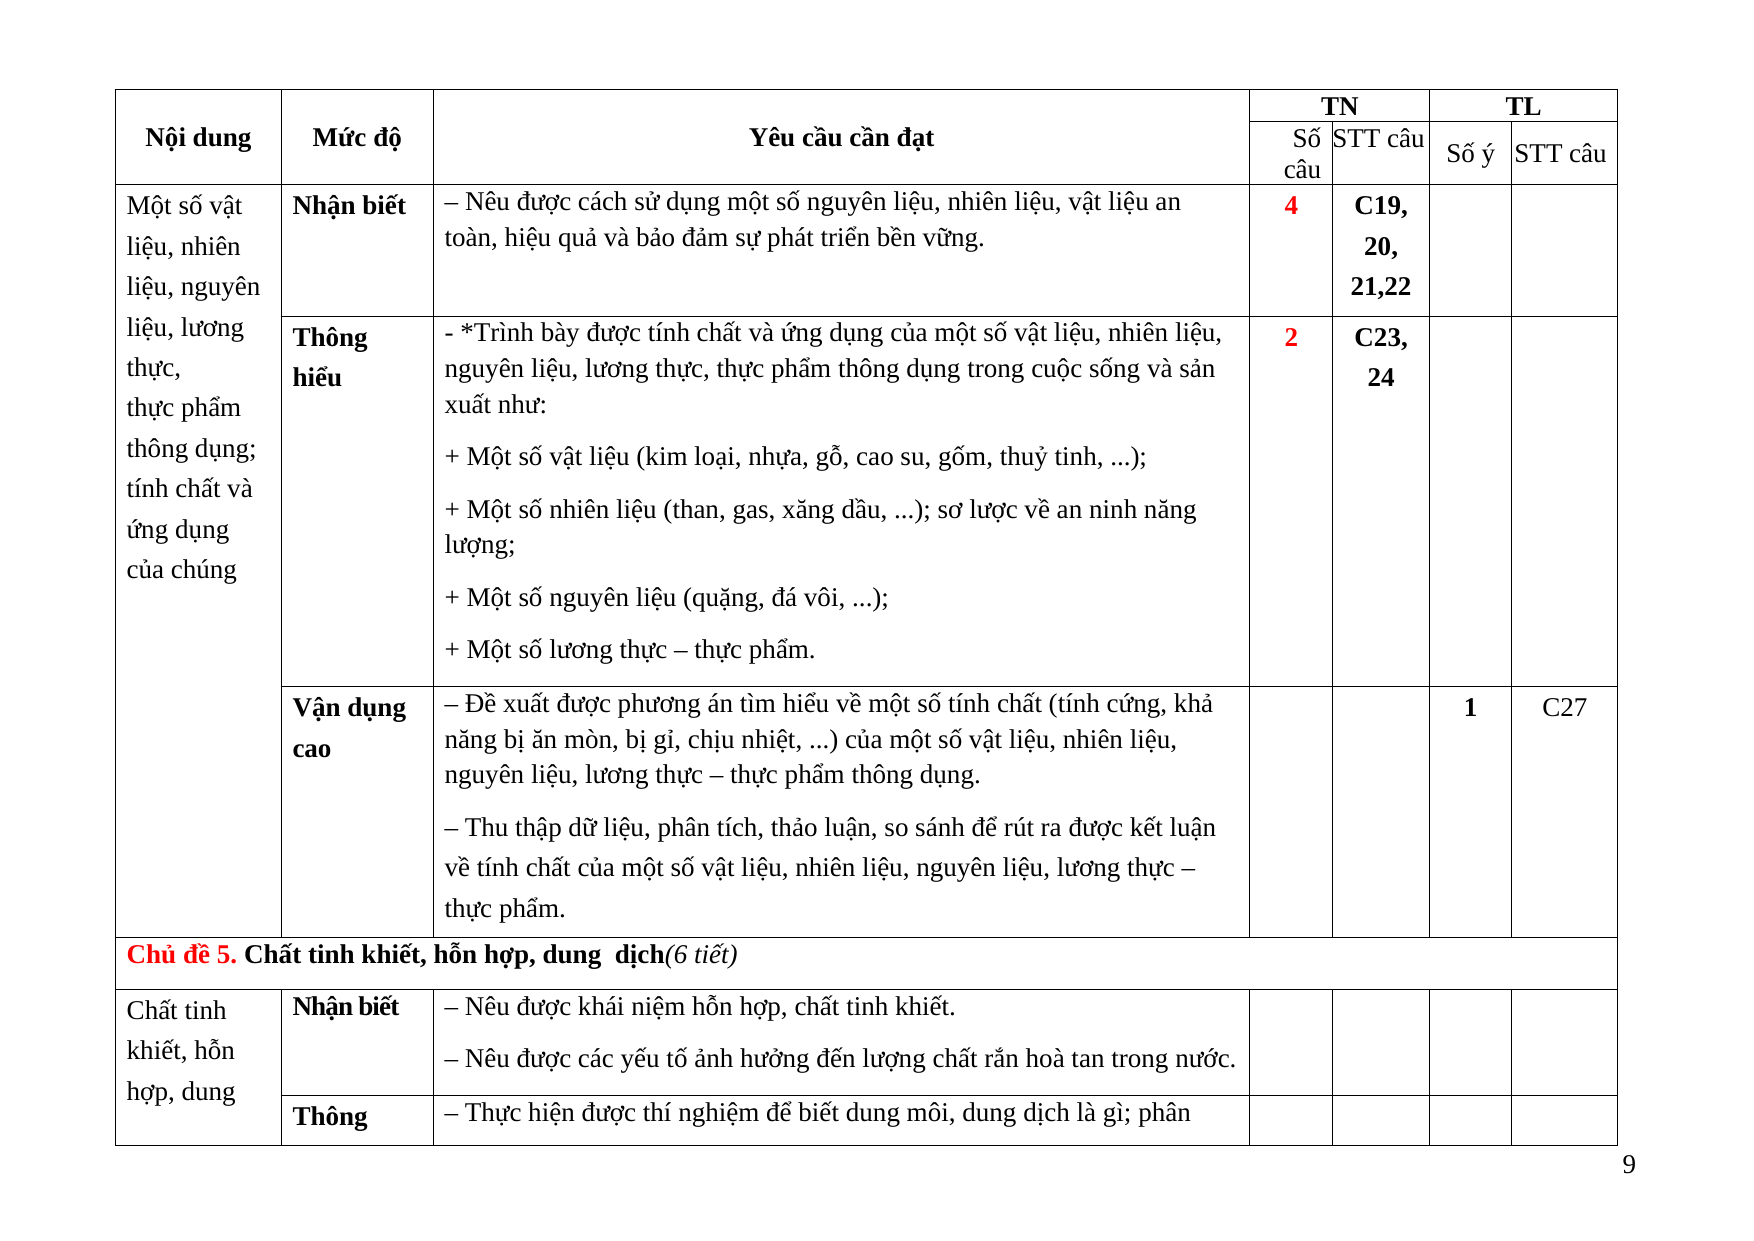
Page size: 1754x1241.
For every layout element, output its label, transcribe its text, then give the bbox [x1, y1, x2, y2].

table_cell [1430, 990, 1511, 1095]
table_cell 1 [1430, 687, 1511, 937]
table_header Yêu cầu cần đạt [434, 90, 1249, 184]
table_cell [1430, 185, 1511, 316]
table_cell [1512, 1096, 1617, 1145]
table_cell [1430, 1096, 1511, 1145]
table_cell Vận dụng cao [282, 687, 433, 937]
table_cell C19, 20,21,22 [1333, 185, 1429, 316]
table_cell [1250, 1096, 1332, 1145]
table_header TN [1250, 90, 1429, 121]
table_cell Chủ đề 5. Chất tinh khiết, hỗn hợp, dung dịch(6 tiết) [116, 938, 1617, 989]
table_cell – Đề xuất được phương án tìm hiểu về một số tính chất (tính cứng, khả năng bị ăn mòn, bị gỉ, chịu nhiệt, ...) của một số vật liệu, nhiên liệu, nguyên liệu, lương thực – thực phẩm thông dụng. – Thu thập dữ liệu, phân tích, thảo luận, so sánh để rút ra được kết luận về tính chất của một số vật liệu, nhiên liệu, nguyên liệu, lương thực – thực phẩm. [434, 687, 1249, 937]
table_cell Số câu [1250, 122, 1332, 184]
table_cell 4 [1250, 185, 1332, 316]
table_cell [434, 1096, 1249, 1145]
table_cell [1512, 317, 1617, 686]
table_cell 2 [1250, 317, 1332, 686]
table_cell – Nêu được cách sử dụng một số nguyên liệu, nhiên liệu, vật liệu an toàn, hiệu quả và bảo đảm sự phát triển bền vững. [434, 185, 1249, 316]
table_cell STT câu [1512, 122, 1617, 184]
table_cell [1333, 1096, 1429, 1145]
table_cell [1430, 317, 1511, 686]
table_cell [1250, 990, 1332, 1095]
table_cell [1333, 990, 1429, 1095]
table_cell STT câu [1333, 122, 1429, 184]
table_cell - *Trình bày được tính chất và ứng dụng của một số vật liệu, nhiên liệu, nguyên liệu, lương thực, thực phẩm thông dụng trong cuộc sống và sản xuất như: + Một số vật liệu (kim loại, nhựa, gỗ, cao su, gốm, thuỷ tinh, ...); + Một số nhiên liệu (than, gas, xăng dầu, ...); sơ lược về an ninh năng lượng; + Một số nguyên liệu (quặng, đá vôi, ...); + Một số lương thực – thực phẩm. [434, 317, 1249, 686]
table_cell Nhận biết [282, 185, 433, 316]
table_cell [1250, 687, 1332, 937]
table_cell C27 [1512, 687, 1617, 937]
table_cell [1512, 990, 1617, 1095]
table_cell [1333, 687, 1429, 937]
table_header Mức độ [282, 90, 433, 184]
table_header TL [1430, 90, 1617, 121]
table_cell [1512, 185, 1617, 316]
table_cell Một số vật liệu, nhiên liệu, nguyên liệu, lương thực, thực phẩm thông dụng; tính chất và ứng dụng của chúng [116, 185, 281, 937]
table_cell – Nêu được khái niệm hỗn hợp, chất tinh khiết. – Nêu được các yếu tố ảnh hưởng đến lượng chất rắn hoà tan trong nước. [434, 990, 1249, 1095]
table_cell Số ý [1430, 122, 1511, 184]
table_header Nội dung [116, 90, 281, 184]
table_cell Thông hiểu [282, 1096, 433, 1145]
table_cell Nhận biết [282, 990, 433, 1095]
table_cell C23, 24 [1333, 317, 1429, 686]
table_cell Thông hiểu [282, 317, 433, 686]
table_cell Chất tinh khiết, hỗn hợp, dung dịch [116, 990, 281, 1145]
